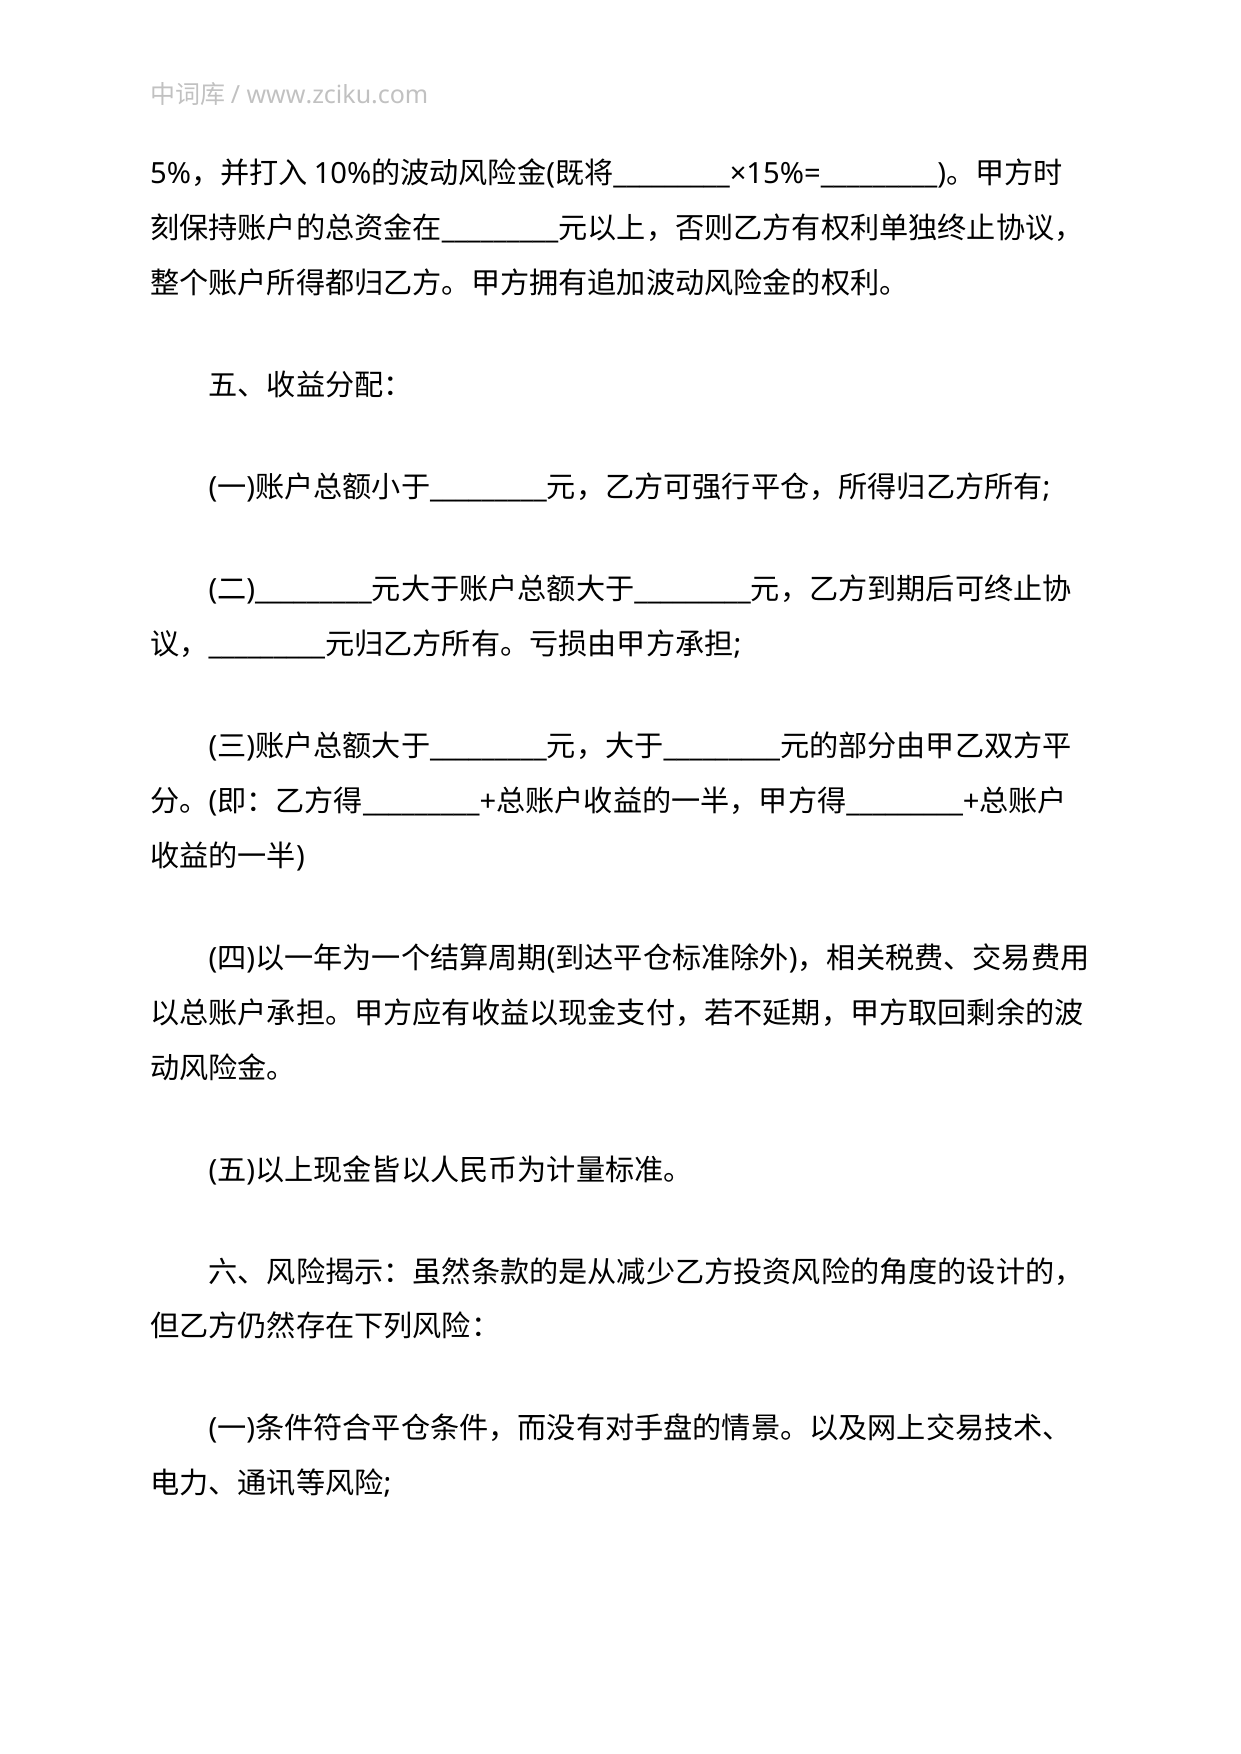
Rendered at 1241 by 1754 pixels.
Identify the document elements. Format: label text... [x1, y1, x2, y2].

text 六、风险揭示：虽然条款的是从减少乙方投资风险的角度的设计的，但乙方仍然存在下列风险： [150, 1248, 1090, 1345]
text (五)以上现金皆以人民币为计量标准。 [150, 1146, 1090, 1188]
text (二)_________元大于账户总额大于_________元，乙方到期后可终止协议，_________元归乙方所有。亏损由甲方承担; [150, 566, 1090, 663]
text 五、收益分配： [150, 362, 1090, 404]
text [150, 150, 1090, 302]
text (四)以一年为一个结算周期(到达平仓标准除外)，相关税费、交易费用以总账户承担。甲方应有收益以现金支付，若不延期，甲方取回剩余的波动风险金。 [150, 934, 1090, 1087]
text (三)账户总额大于_________元，大于_________元的部分由甲乙双方平分。(即：乙方得_________+总账户收益的一半，甲方得_________+总账户收益的一半) [150, 722, 1090, 875]
text (一)账户总额小于_________元，乙方可强行平仓，所得归乙方所有; [150, 463, 1090, 506]
text (一)条件符合平仓条件，而没有对手盘的情景。以及网上交易技术、电力、通讯等风险; [150, 1405, 1090, 1502]
